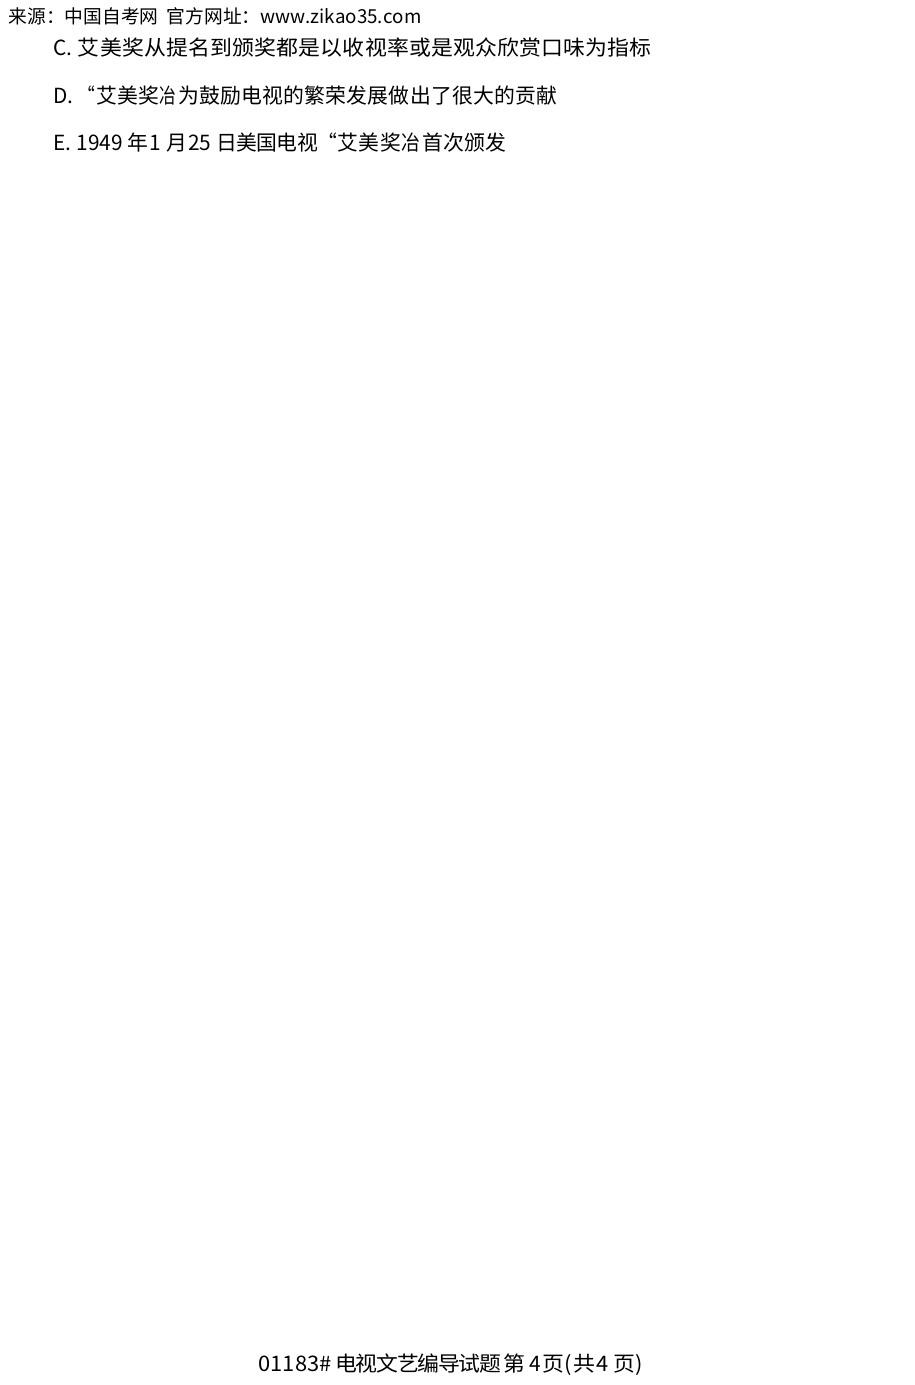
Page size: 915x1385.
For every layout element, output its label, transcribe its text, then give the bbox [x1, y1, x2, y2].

list 1949 年 1 月 25 日美国电视“ 艾美奖冶首次颁发 [53, 126, 906, 156]
list “ 艾美奖冶为鼓励电视的繁荣发展做出了很大的贡献 [53, 79, 906, 109]
list 艾美奖从提名到颁奖都是以收视率或是观众欣赏口味为指标 [53, 31, 906, 62]
